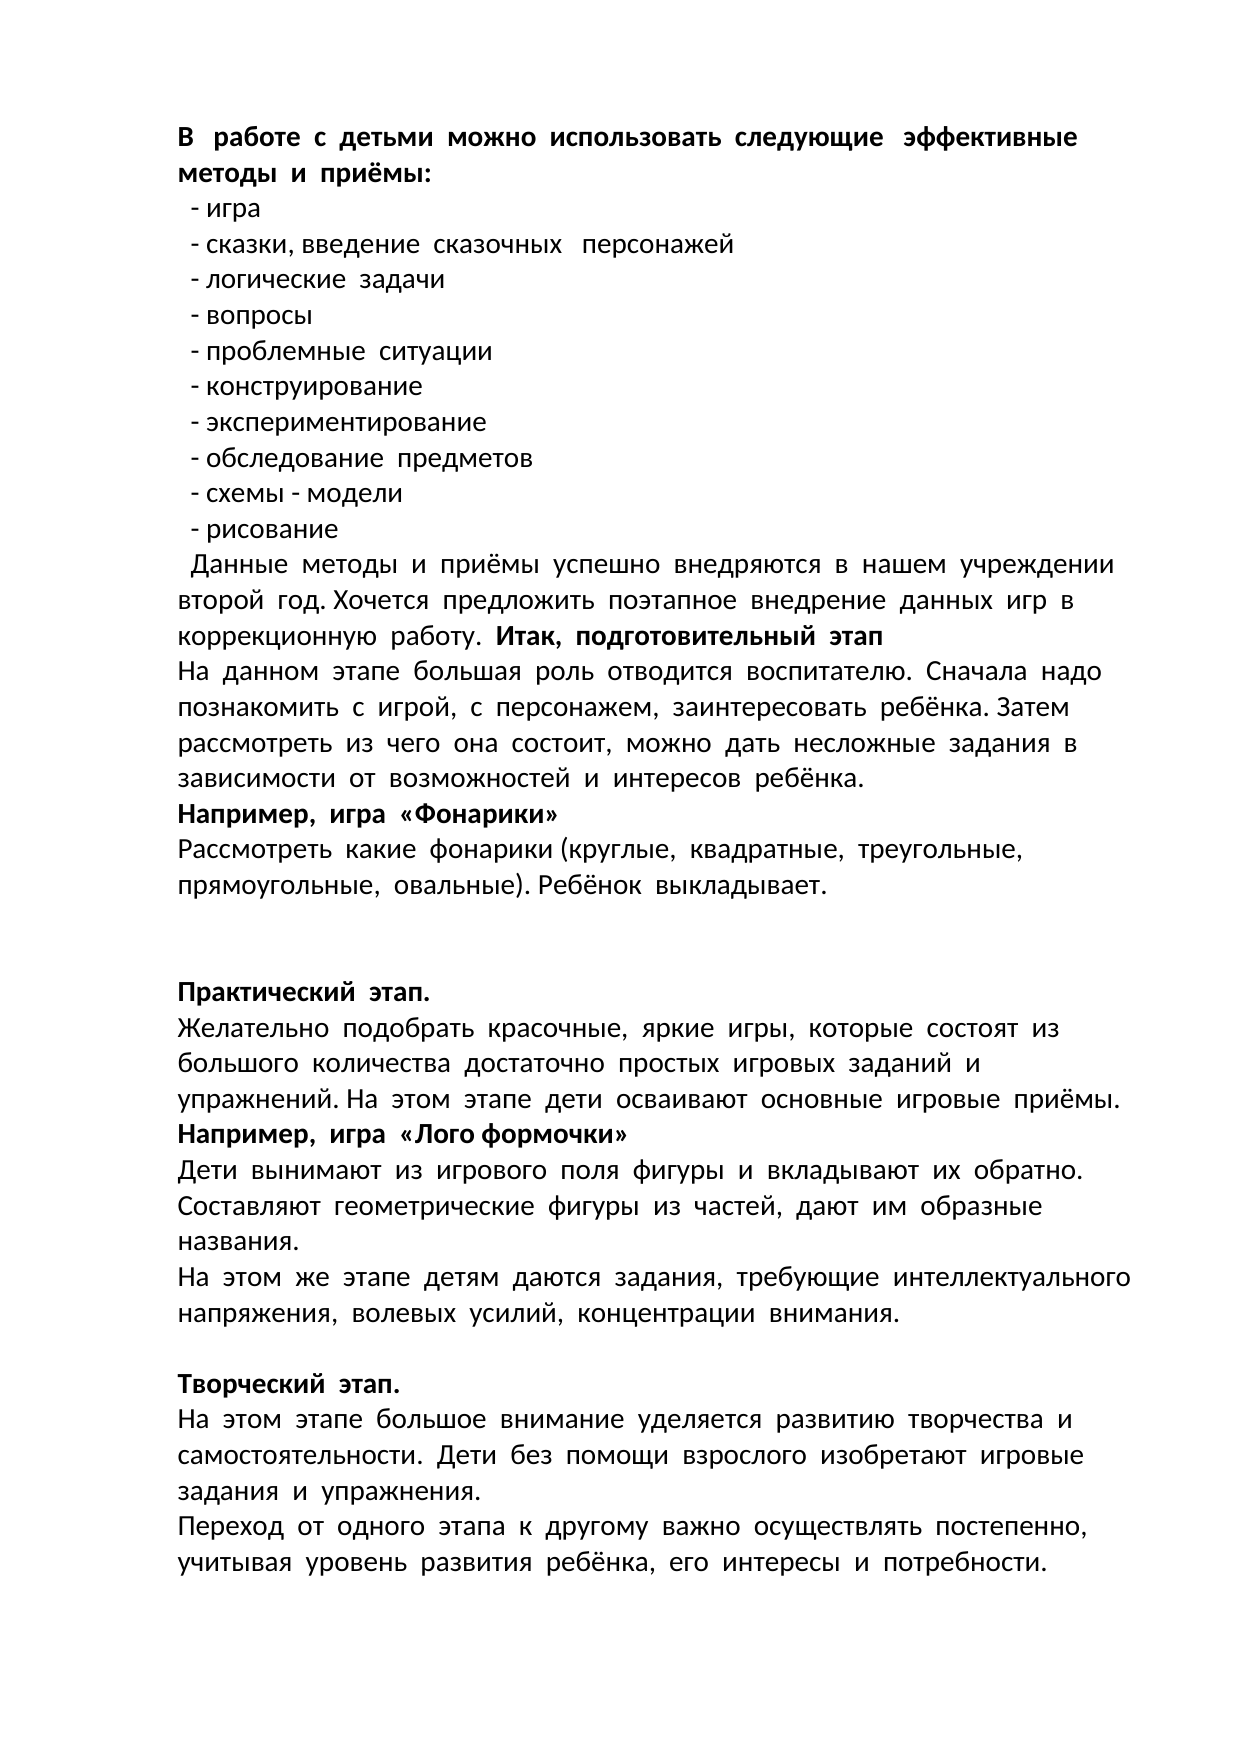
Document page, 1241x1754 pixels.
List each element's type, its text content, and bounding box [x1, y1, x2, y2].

text Данные методы и приёмы успешно внедряются в нашем учреждении второй год. Хочется предложить поэтапное внедрение данных игр в коррекционную работу. Итак, подготовительный этап [177, 546, 1152, 652]
text На этом же этапе детям даются задания, требующие интеллектуального напряжения, волевых усилий, концентрации внимания. [177, 1258, 1152, 1329]
text В работе с детьми можно использовать следующие эффективные методы и приёмы: [177, 118, 1152, 189]
text - экспериментирование [177, 403, 1152, 439]
text Практический этап. [177, 973, 1152, 1009]
text - логические задачи [177, 261, 1152, 296]
text - игра [177, 189, 1152, 225]
text На данном этапе большая роль отводится воспитателю. Сначала надо познакомить с игрой, с персонажем, заинтересовать ребёнка. Затем рассмотреть из чего она состоит, можно дать несложные задания в зависимости от возможностей и интересов ребёнка. [177, 652, 1152, 795]
text - вопросы [177, 296, 1152, 332]
text - конструирование [177, 367, 1152, 403]
text Желательно подобрать красочные, яркие игры, которые состоят из большого количества достаточно простых игровых заданий и упражнений. На этом этапе дети осваивают основные игровые приёмы. [177, 1009, 1152, 1116]
text - сказки, введение сказочных персонажей [177, 225, 1152, 261]
text Дети вынимают из игрового поля фигуры и вкладывают их обратно. Составляют геометрические фигуры из частей, дают им образные названия. [177, 1151, 1152, 1258]
text На этом этапе большое внимание уделяется развитию творчества и самостоятельности. Дети без помощи взрослого изобретают игровые задания и упражнения. [177, 1401, 1152, 1507]
text - обследование предметов [177, 439, 1152, 474]
text - рисование [177, 510, 1152, 546]
text Рассмотреть какие фонарики (круглые, квадратные, треугольные, прямоугольные, овальные). Ребёнок выкладывает. [177, 831, 1152, 902]
text - проблемные ситуации [177, 332, 1152, 367]
text - схемы - модели [177, 474, 1152, 510]
text Переход от одного этапа к другому важно осуществлять постепенно, учитывая уровень развития ребёнка, его интересы и потребности. [177, 1507, 1152, 1579]
text Творческий этап. [177, 1365, 1152, 1401]
text Например, игра «Фонарики» [177, 795, 1152, 831]
text Например, игра «Лого формочки» [177, 1116, 1152, 1151]
